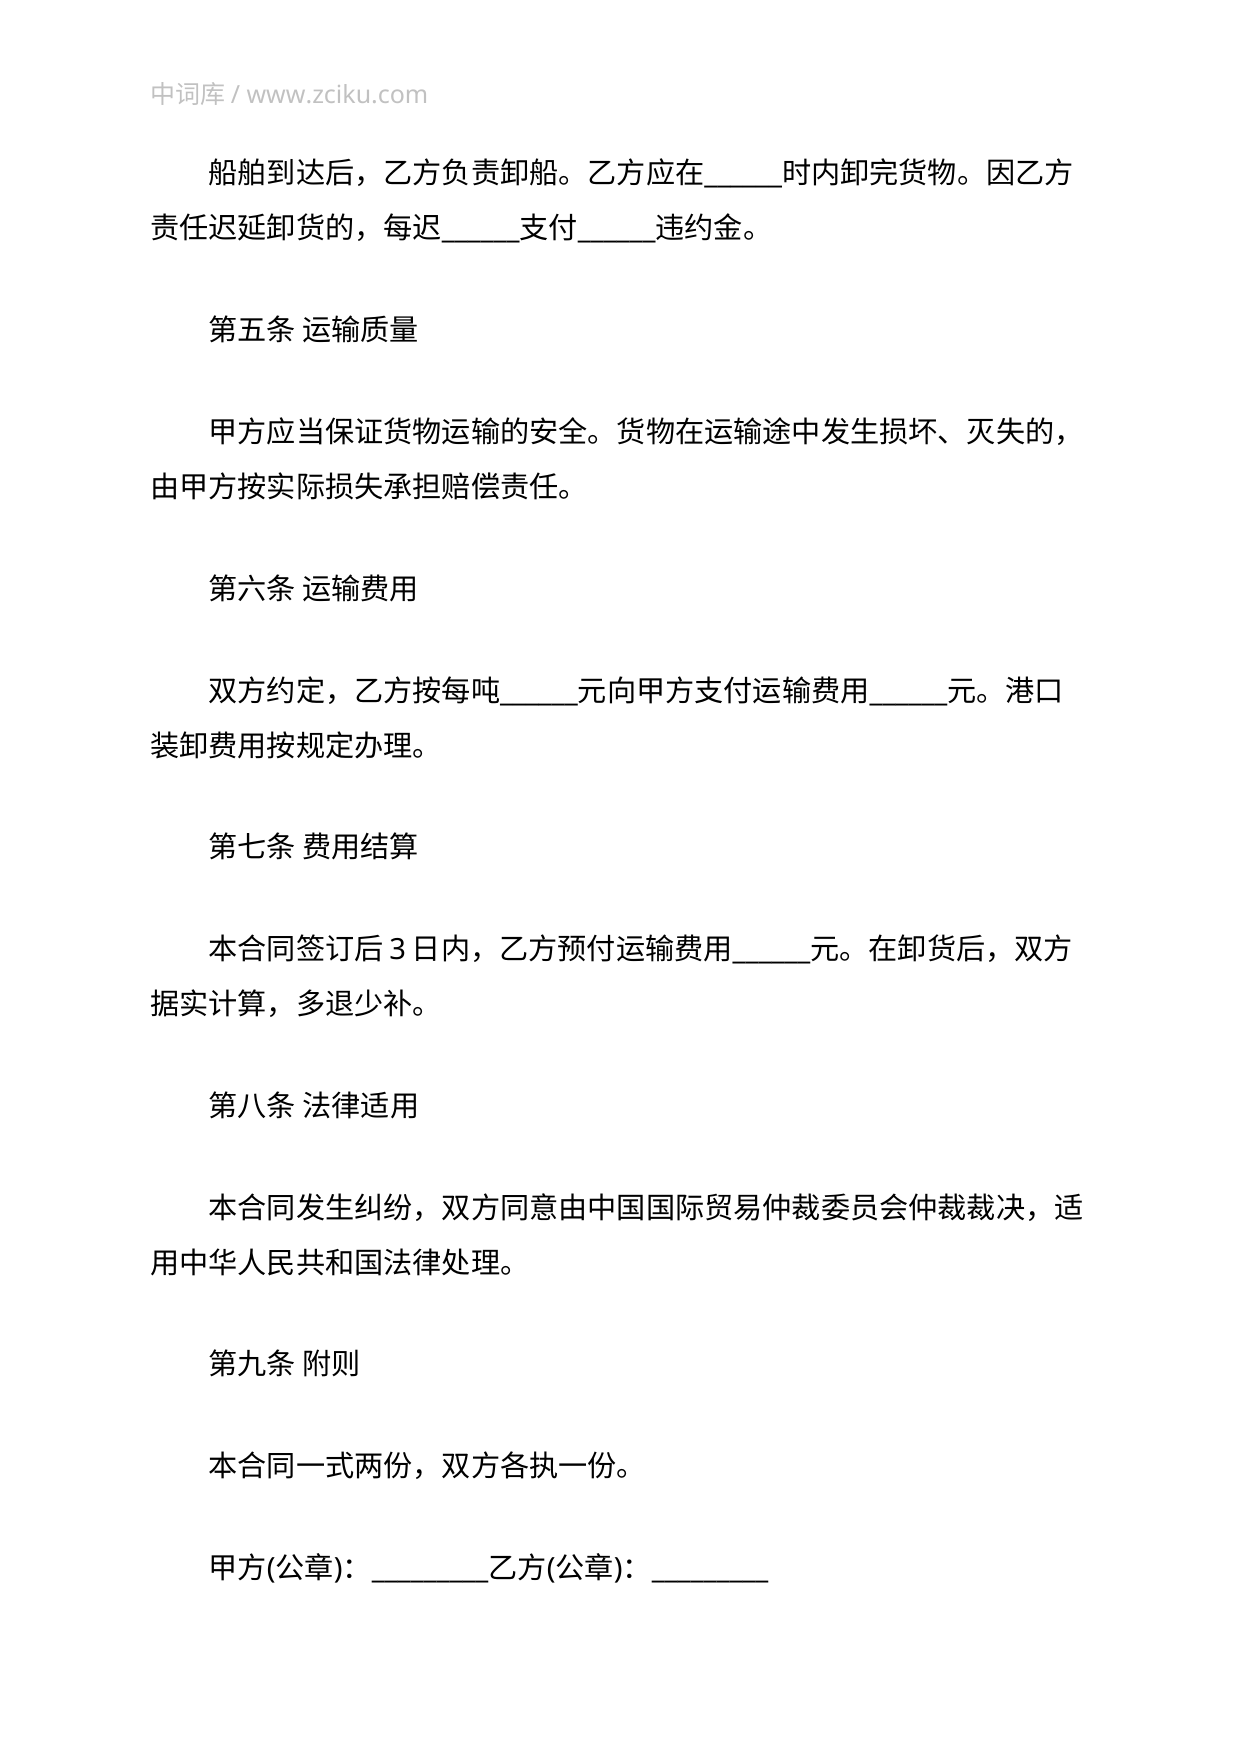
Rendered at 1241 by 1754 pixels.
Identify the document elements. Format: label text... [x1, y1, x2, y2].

text 第八条 法律适用 [150, 1082, 1090, 1125]
text 甲方应当保证货物运输的安全。货物在运输途中发生损坏、灭失的，由甲方按实际损失承担赔偿责任。 [150, 409, 1090, 506]
text 甲方(公章)：_________乙方(公章)：_________ [150, 1544, 1090, 1587]
text 本合同发生纠纷，双方同意由中国国际贸易仲裁委员会仲裁裁决，适用中华人民共和国法律处理。 [150, 1184, 1090, 1281]
text 双方约定，乙方按每吨______元向甲方支付运输费用______元。港口装卸费用按规定办理。 [150, 667, 1090, 764]
text 第七条 费用结算 [150, 824, 1090, 866]
text 第九条 附则 [150, 1341, 1090, 1383]
text 第六条 运输费用 [150, 565, 1090, 608]
text 第五条 运输质量 [150, 307, 1090, 349]
text 本合同签订后3日内，乙方预付运输费用______元。在卸货后，双方据实计算，多退少补。 [150, 926, 1090, 1023]
text 船舶到达后，乙方负责卸船。乙方应在______时内卸完货物。因乙方责任迟延卸货的，每迟______支付______违约金。 [150, 150, 1090, 247]
text 本合同一式两份，双方各执一份。 [150, 1443, 1090, 1485]
